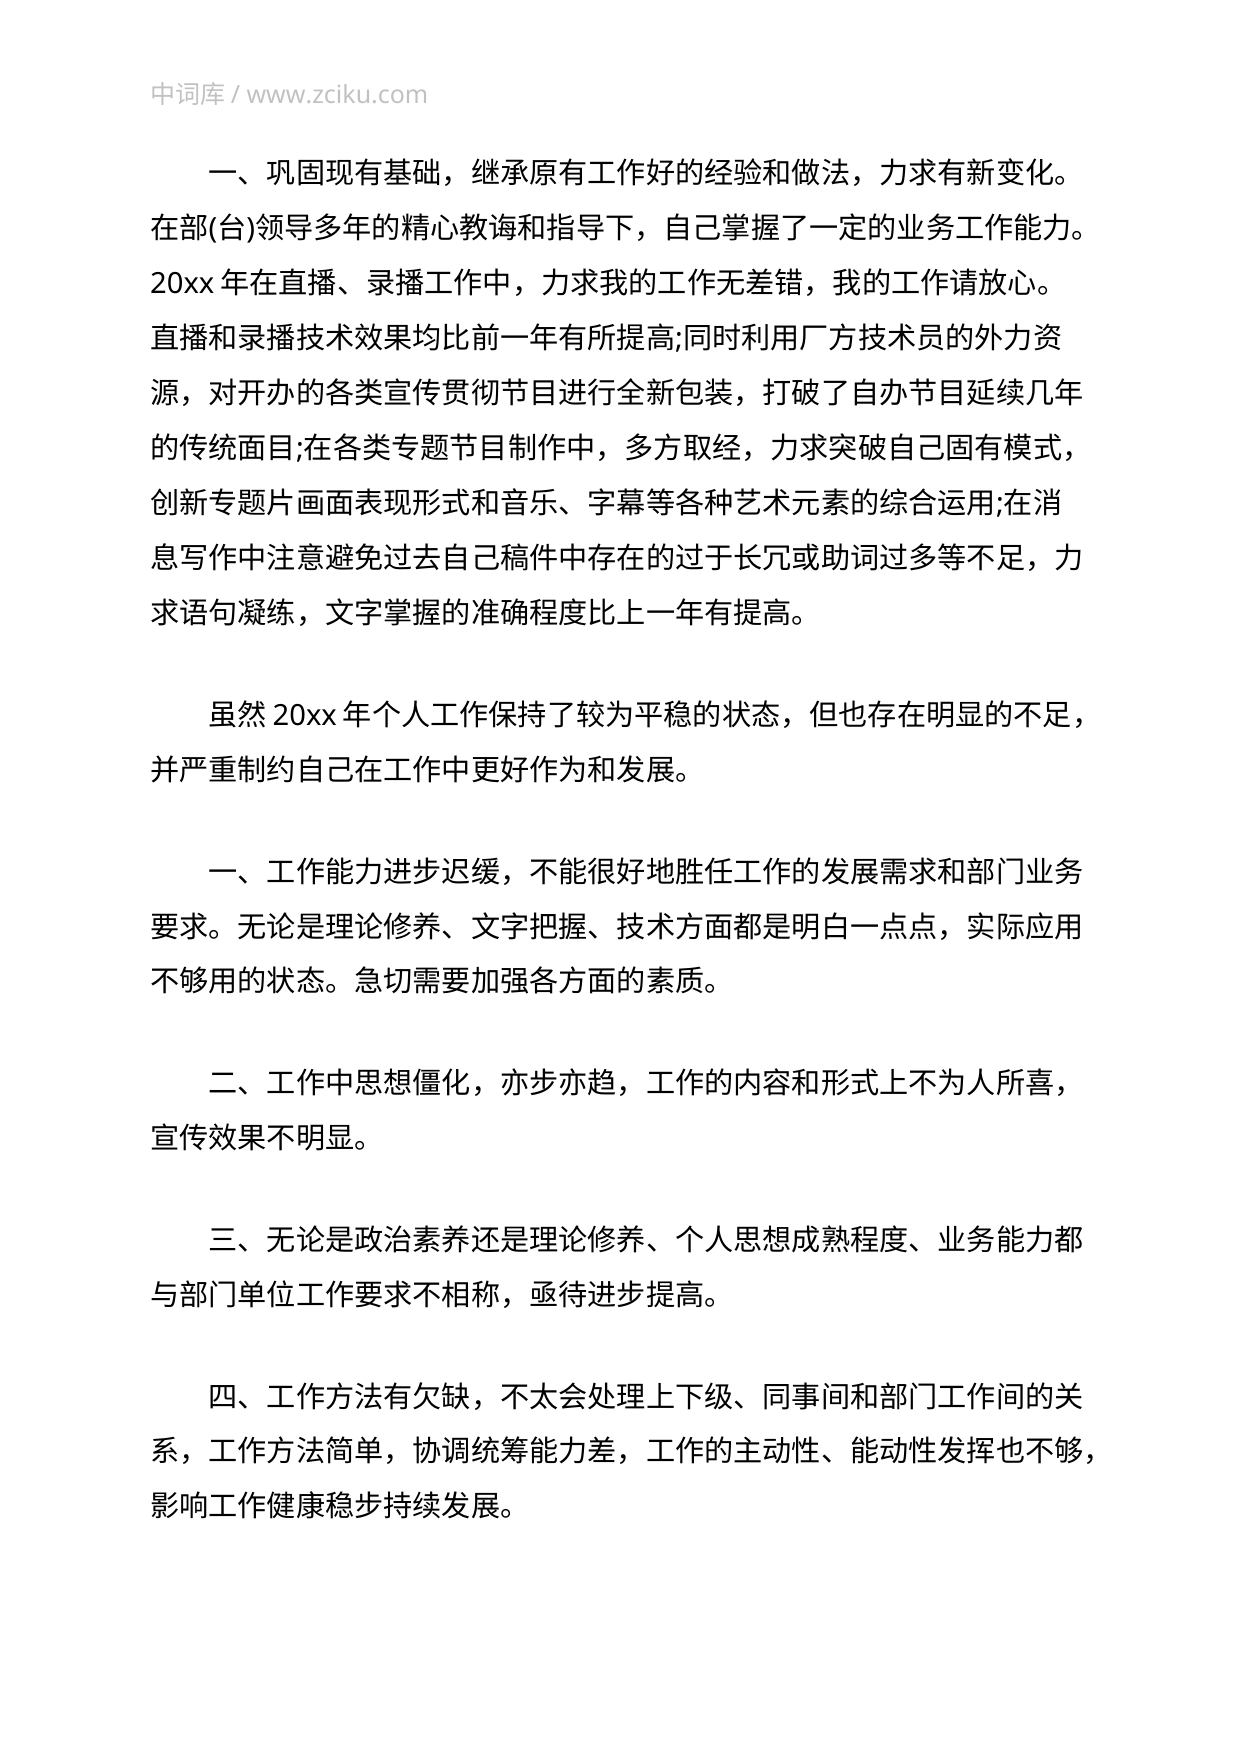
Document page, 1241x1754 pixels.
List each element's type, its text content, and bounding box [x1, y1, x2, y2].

text 四、工作方法有欠缺，不太会处理上下级、同事间和部门工作间的关系，工作方法简单，协调统筹能力差，工作的主动性、能动性发挥也不够，影响工作健康稳步持续发展。 [150, 1373, 1090, 1525]
text 一、工作能力进步迟缓，不能很好地胜任工作的发展需求和部门业务要求。无论是理论修养、文字把握、技术方面都是明白一点点，实际应用不够用的状态。急切需要加强各方面的素质。 [150, 848, 1090, 1000]
text 三、无论是政治素养还是理论修养、个人思想成熟程度、业务能力都与部门单位工作要求不相称，亟待进步提高。 [150, 1216, 1090, 1314]
text 一、巩固现有基础，继承原有工作好的经验和做法，力求有新变化。在部(台)领导多年的精心教诲和指导下，自己掌握了一定的业务工作能力。20xx年在直播、录播工作中，力求我的工作无差错，我的工作请放心。直播和录播技术效果均比前一年有所提高;同时利用厂方技术员的外力资源，对开办的各类宣传贯彻节目进行全新包装，打破了自办节目延续几年的传统面目;在各类专题节目制作中，多方取经，力求突破自己固有模式，创新专题片画面表现形式和音乐、字幕等各种艺术元素的综合运用;在消息写作中注意避免过去自己稿件中存在的过于长冗或助词过多等不足，力求语句凝练，文字掌握的准确程度比上一年有提高。 [150, 150, 1090, 632]
text 虽然20xx年个人工作保持了较为平稳的状态，但也存在明显的不足，并严重制约自己在工作中更好作为和发展。 [150, 691, 1090, 789]
text 二、工作中思想僵化，亦步亦趋，工作的内容和形式上不为人所喜，宣传效果不明显。 [150, 1060, 1090, 1157]
